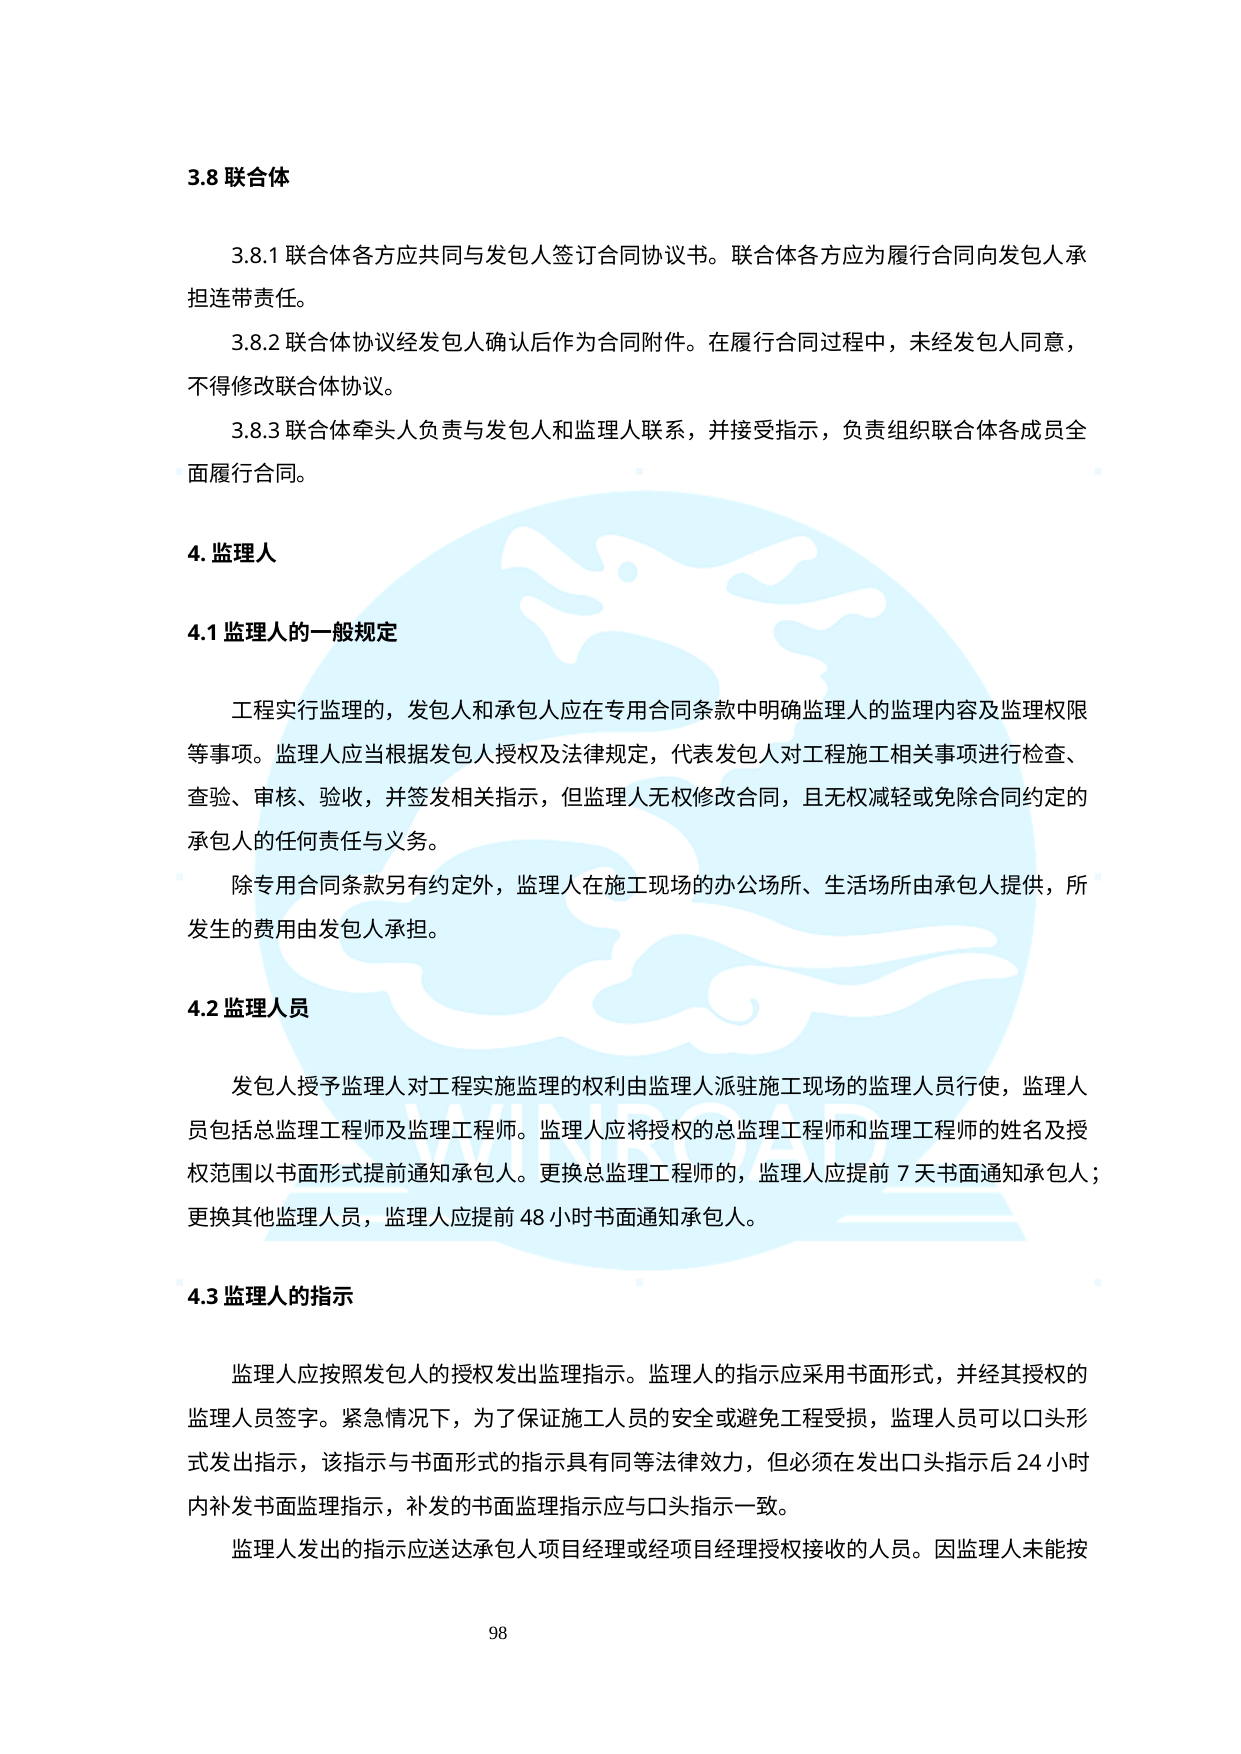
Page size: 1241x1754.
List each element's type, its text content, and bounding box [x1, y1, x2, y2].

text 3.8.1联合体各方应共同与发包人签订合同协议书。联合体各方应为履行合同向发包人承担连带责任。 [187, 228, 1090, 316]
text 3.8.2联合体协议经发包人确认后作为合同附件。在履行合同过程中，未经发包人同意，不得修改联合体协议。 [187, 316, 1090, 403]
text 监理人应按照发包人的授权发出监理指示。监理人的指示应采用书面形式，并经其授权的监理人员签字。紧急情况下，为了保证施工人员的安全或避免工程受损，监理人员可以口头形式发出指示，该指示与书面形式的指示具有同等法律效力，但必须在发出口头指示后24小时内补发书面监理指示，补发的书面监理指示应与口头指示一致。 [187, 1348, 1090, 1523]
text 4.1监理人的一般规定 [187, 605, 1090, 649]
text 4. 监理人 [187, 526, 1090, 570]
text 3.8 联合体 [187, 150, 1090, 194]
text 4.3监理人的指示 [187, 1270, 1090, 1313]
text 发包人授予监理人对工程实施监理的权利由监理人派驻施工现场的监理人员行使，监理人员包括总监理工程师及监理工程师。监理人应将授权的总监理工程师和监理工程师的姓名及授权范围以书面形式提前通知承包人。更换总监理工程师的，监理人应提前7天书面通知承包人；更换其他监理人员，监理人应提前48小时书面通知承包人。 [187, 1059, 1090, 1234]
text 工程实行监理的，发包人和承包人应在专用合同条款中明确监理人的监理内容及监理权限等事项。监理人应当根据发包人授权及法律规定，代表发包人对工程施工相关事项进行检查、查验、审核、验收，并签发相关指示，但监理人无权修改合同，且无权减轻或免除合同约定的承包人的任何责任与义务。 [187, 683, 1090, 858]
text 除专用合同条款另有约定外，监理人在施工现场的办公场所、生活场所由承包人提供，所发生的费用由发包人承担。 [187, 858, 1090, 946]
text 3.8.3联合体牵头人负责与发包人和监理人联系，并接受指示，负责组织联合体各成员全面履行合同。 [187, 403, 1090, 491]
text 4.2监理人员 [187, 981, 1090, 1025]
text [187, 1523, 1090, 1567]
